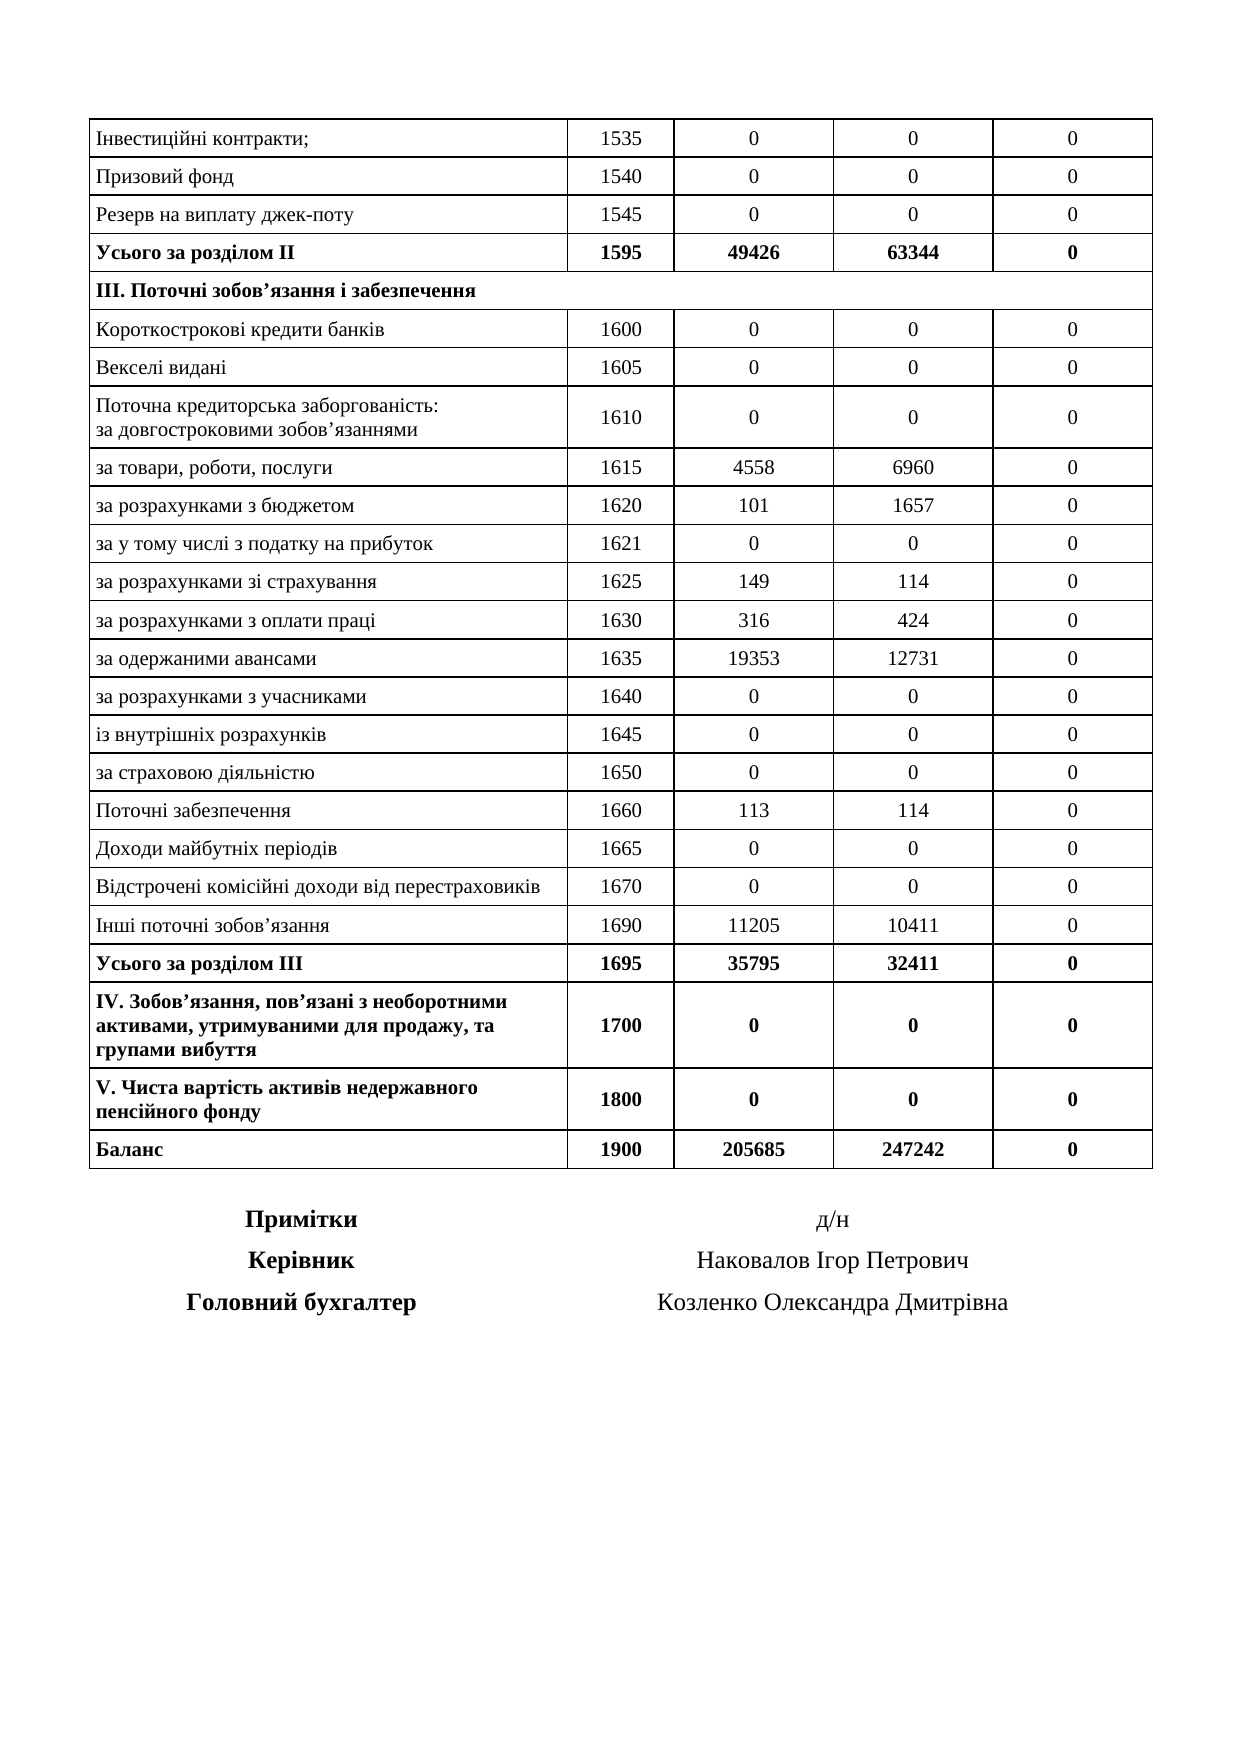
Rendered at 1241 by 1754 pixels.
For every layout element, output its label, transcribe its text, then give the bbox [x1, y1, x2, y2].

table_cell Векселі видані [90, 348, 567, 385]
table_cell за товари, роботи, послуги [90, 449, 567, 485]
table_cell 0 [675, 716, 833, 752]
table_cell Усього за розділом IІІ [90, 945, 567, 981]
table_cell Короткострокові кредити банків [90, 310, 567, 347]
table_cell 0 [834, 716, 992, 752]
table_cell 0 [834, 983, 992, 1067]
table_cell 1650 [568, 754, 673, 790]
table_cell 4558 [675, 449, 833, 485]
table_cell 1625 [568, 563, 673, 600]
table_cell 0 [675, 830, 833, 867]
table_cell 0 [834, 120, 992, 156]
table_cell 205685 [675, 1131, 833, 1167]
table_cell 1640 [568, 678, 673, 714]
table_cell 0 [994, 487, 1152, 523]
table_cell 113 [675, 792, 833, 828]
table_cell 1615 [568, 449, 673, 485]
table_cell 0 [994, 387, 1152, 447]
table_cell 0 [834, 348, 992, 385]
table_cell 1635 [568, 640, 673, 676]
table_cell 32411 [834, 945, 992, 981]
table_cell Козленко Олександра Дмитрiвна [514, 1280, 1152, 1322]
table_cell 1595 [568, 234, 673, 271]
table_cell 0 [994, 525, 1152, 562]
table_cell із внутрішніх розрахунків [90, 716, 567, 752]
table_cell 1690 [568, 906, 673, 943]
table_cell 12731 [834, 640, 992, 676]
table_cell 0 [675, 983, 833, 1067]
table_cell 316 [675, 601, 833, 638]
table_cell 10411 [834, 906, 992, 943]
table_cell 424 [834, 601, 992, 638]
table_cell 0 [675, 1069, 833, 1129]
table_cell 0 [994, 310, 1152, 347]
table_cell 149 [675, 563, 833, 600]
table_cell 49426 [675, 234, 833, 271]
table_cell 0 [834, 678, 992, 714]
table_cell 1610 [568, 387, 673, 447]
table_cell Наковалов Iгор Петрович [514, 1239, 1152, 1280]
table_cell 0 [675, 754, 833, 790]
table_cell 0 [994, 945, 1152, 981]
table_cell 0 [675, 158, 833, 194]
table_cell 0 [994, 120, 1152, 156]
table_cell за розрахунками зі страхування [90, 563, 567, 600]
table_cell Інші поточні зобов’язання [90, 906, 567, 943]
table_cell 0 [675, 196, 833, 232]
table_cell за розрахунками з учасниками [90, 678, 567, 714]
table_cell 19353 [675, 640, 833, 676]
table_cell 0 [834, 387, 992, 447]
table_cell 0 [994, 678, 1152, 714]
table_cell Призовий фонд [90, 158, 567, 194]
table_cell 0 [994, 158, 1152, 194]
table_cell 1657 [834, 487, 992, 523]
table_cell 1900 [568, 1131, 673, 1167]
table_cell 101 [675, 487, 833, 523]
table_cell 1695 [568, 945, 673, 981]
table_cell за одержаними авансами [90, 640, 567, 676]
table_cell 0 [834, 196, 992, 232]
table_cell 0 [675, 310, 833, 347]
table_cell 0 [834, 868, 992, 905]
table_cell Резерв на виплату джек-поту [90, 196, 567, 232]
table_cell 0 [834, 754, 992, 790]
table_cell Баланс [90, 1131, 567, 1167]
table_cell 35795 [675, 945, 833, 981]
table_cell Інвестиційні контракти; [90, 120, 567, 156]
table_cell 1630 [568, 601, 673, 638]
table_cell 0 [994, 348, 1152, 385]
table_cell 0 [675, 387, 833, 447]
table_cell 1620 [568, 487, 673, 523]
table_cell 1535 [568, 120, 673, 156]
table_cell Керівник [89, 1239, 514, 1280]
table_cell 0 [994, 906, 1152, 943]
table_cell 0 [994, 868, 1152, 905]
table_cell 1665 [568, 830, 673, 867]
table_cell 0 [834, 1069, 992, 1129]
table_cell 0 [994, 754, 1152, 790]
table_cell 1800 [568, 1069, 673, 1129]
table_header д/н [514, 1198, 1152, 1239]
table_cell 0 [834, 158, 992, 194]
table_cell 114 [834, 792, 992, 828]
table_cell за розрахунками з бюджетом [90, 487, 567, 523]
table_cell 0 [675, 120, 833, 156]
table_cell 0 [675, 868, 833, 905]
table_cell 0 [994, 716, 1152, 752]
table_cell 1621 [568, 525, 673, 562]
table_cell ІV. Зобов’язання, пов’язані з необоротними активами, утримуваними для продажу, та групами вибуття [90, 983, 567, 1067]
table_cell Відстрочені комісійні доходи від перестраховиків [90, 868, 567, 905]
table_cell 0 [994, 563, 1152, 600]
table_cell V. Чиста вартість активів недержавного пенсійного фонду [90, 1069, 567, 1129]
table_cell Поточні забезпечення [90, 792, 567, 828]
table_cell 1670 [568, 868, 673, 905]
table_cell 0 [675, 678, 833, 714]
table_cell IІІ. Поточні зобов’язання і забезпечення [90, 272, 1152, 309]
table_cell 0 [994, 601, 1152, 638]
table_cell 0 [994, 640, 1152, 676]
table_cell 0 [994, 234, 1152, 271]
table_cell 0 [834, 310, 992, 347]
table_cell 114 [834, 563, 992, 600]
table_cell Поточна кредиторська заборгованість: за довгостроковими зобов’язаннями [90, 387, 567, 447]
table_cell 0 [675, 525, 833, 562]
table_cell 0 [994, 983, 1152, 1067]
table_cell 1540 [568, 158, 673, 194]
table_cell 11205 [675, 906, 833, 943]
table_cell Усього за розділом II [90, 234, 567, 271]
table_cell 0 [994, 830, 1152, 867]
table_cell 1600 [568, 310, 673, 347]
table_cell 0 [994, 1069, 1152, 1129]
table_cell Доходи майбутніх періодів [90, 830, 567, 867]
table_cell 247242 [834, 1131, 992, 1167]
table_cell 0 [675, 348, 833, 385]
table_cell 1660 [568, 792, 673, 828]
table_cell 6960 [834, 449, 992, 485]
table_cell 1605 [568, 348, 673, 385]
table_cell 1545 [568, 196, 673, 232]
table_cell 1645 [568, 716, 673, 752]
table_cell Головний бухгалтер [89, 1280, 514, 1322]
table_cell 0 [994, 449, 1152, 485]
table_cell за у тому числі з податку на прибуток [90, 525, 567, 562]
table_cell за розрахунками з оплати праці [90, 601, 567, 638]
table_cell 0 [834, 830, 992, 867]
table_cell 0 [994, 196, 1152, 232]
table_cell 63344 [834, 234, 992, 271]
table_cell 0 [994, 1131, 1152, 1167]
table_cell 0 [834, 525, 992, 562]
table_header Примітки [89, 1198, 514, 1239]
table_cell 1700 [568, 983, 673, 1067]
table_cell 0 [994, 792, 1152, 828]
table_cell за страховою діяльністю [90, 754, 567, 790]
